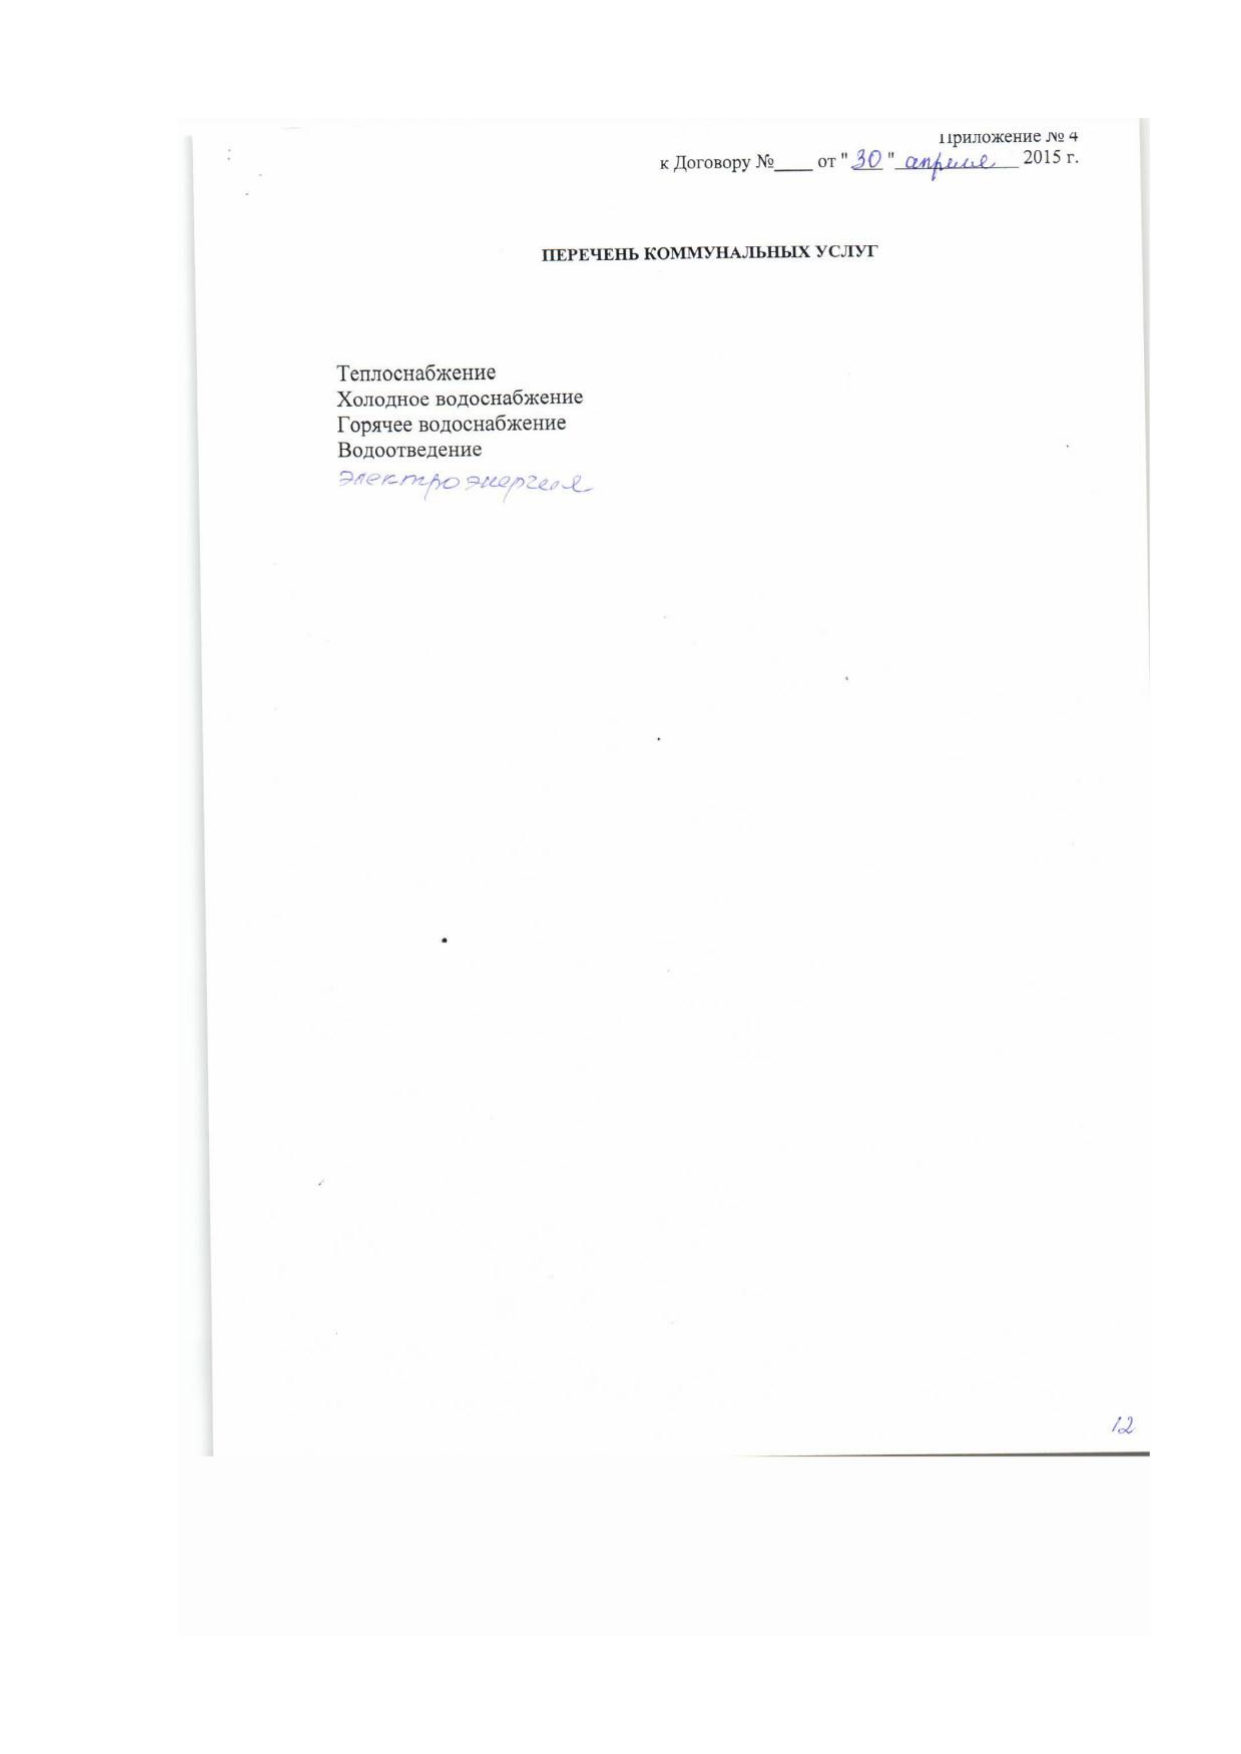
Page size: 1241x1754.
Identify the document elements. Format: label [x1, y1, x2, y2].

picture [177, 118, 1152, 1636]
